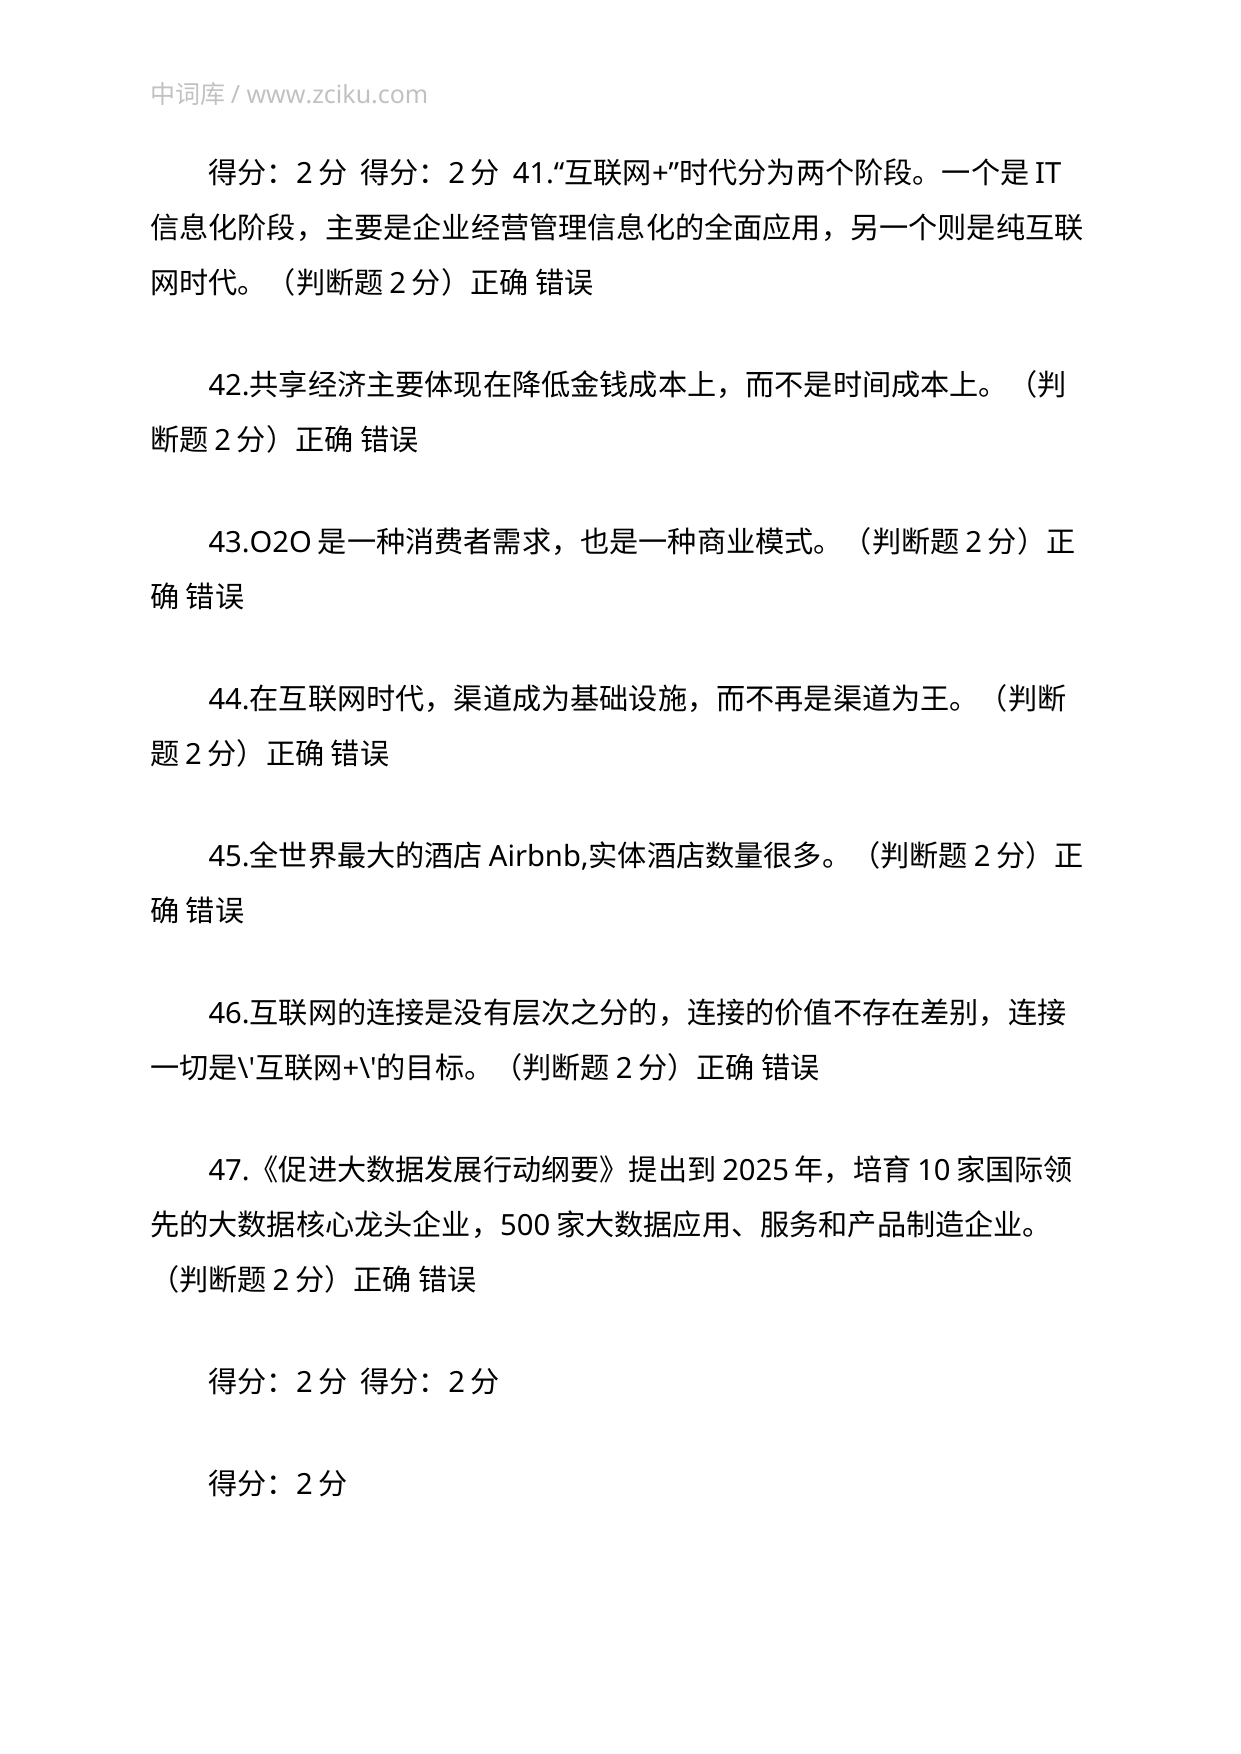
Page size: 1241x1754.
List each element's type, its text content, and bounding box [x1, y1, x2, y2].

text 45.全世界最大的酒店Airbnb,实体酒店数量很多。（判断题2分）正确 错误 [150, 833, 1090, 930]
text 46.互联网的连接是没有层次之分的，连接的价值不存在差别，连接一切是\'互联网+\'的目标。（判断题2分）正确 错误 [150, 989, 1090, 1087]
text 得分：2分 得分：2分 [150, 1358, 1090, 1401]
text 得分：2分 [150, 1460, 1090, 1503]
text 得分：2分 得分：2分 41.“互联网+”时代分为两个阶段。一个是IT信息化阶段，主要是企业经营管理信息化的全面应用，另一个则是纯互联网时代。（判断题2分）正确 错误 [150, 150, 1090, 302]
text 47.《促进大数据发展行动纲要》提出到2025年，培育10家国际领先的大数据核心龙头企业，500家大数据应用、服务和产品制造企业。（判断题2分）正确 错误 [150, 1146, 1090, 1299]
text 42.共享经济主要体现在降低金钱成本上，而不是时间成本上。（判断题2分）正确 错误 [150, 362, 1090, 459]
text 44.在互联网时代，渠道成为基础设施，而不再是渠道为王。（判断题2分）正确 错误 [150, 676, 1090, 773]
text 43.O2O是一种消费者需求，也是一种商业模式。（判断题2分）正确 错误 [150, 519, 1090, 616]
